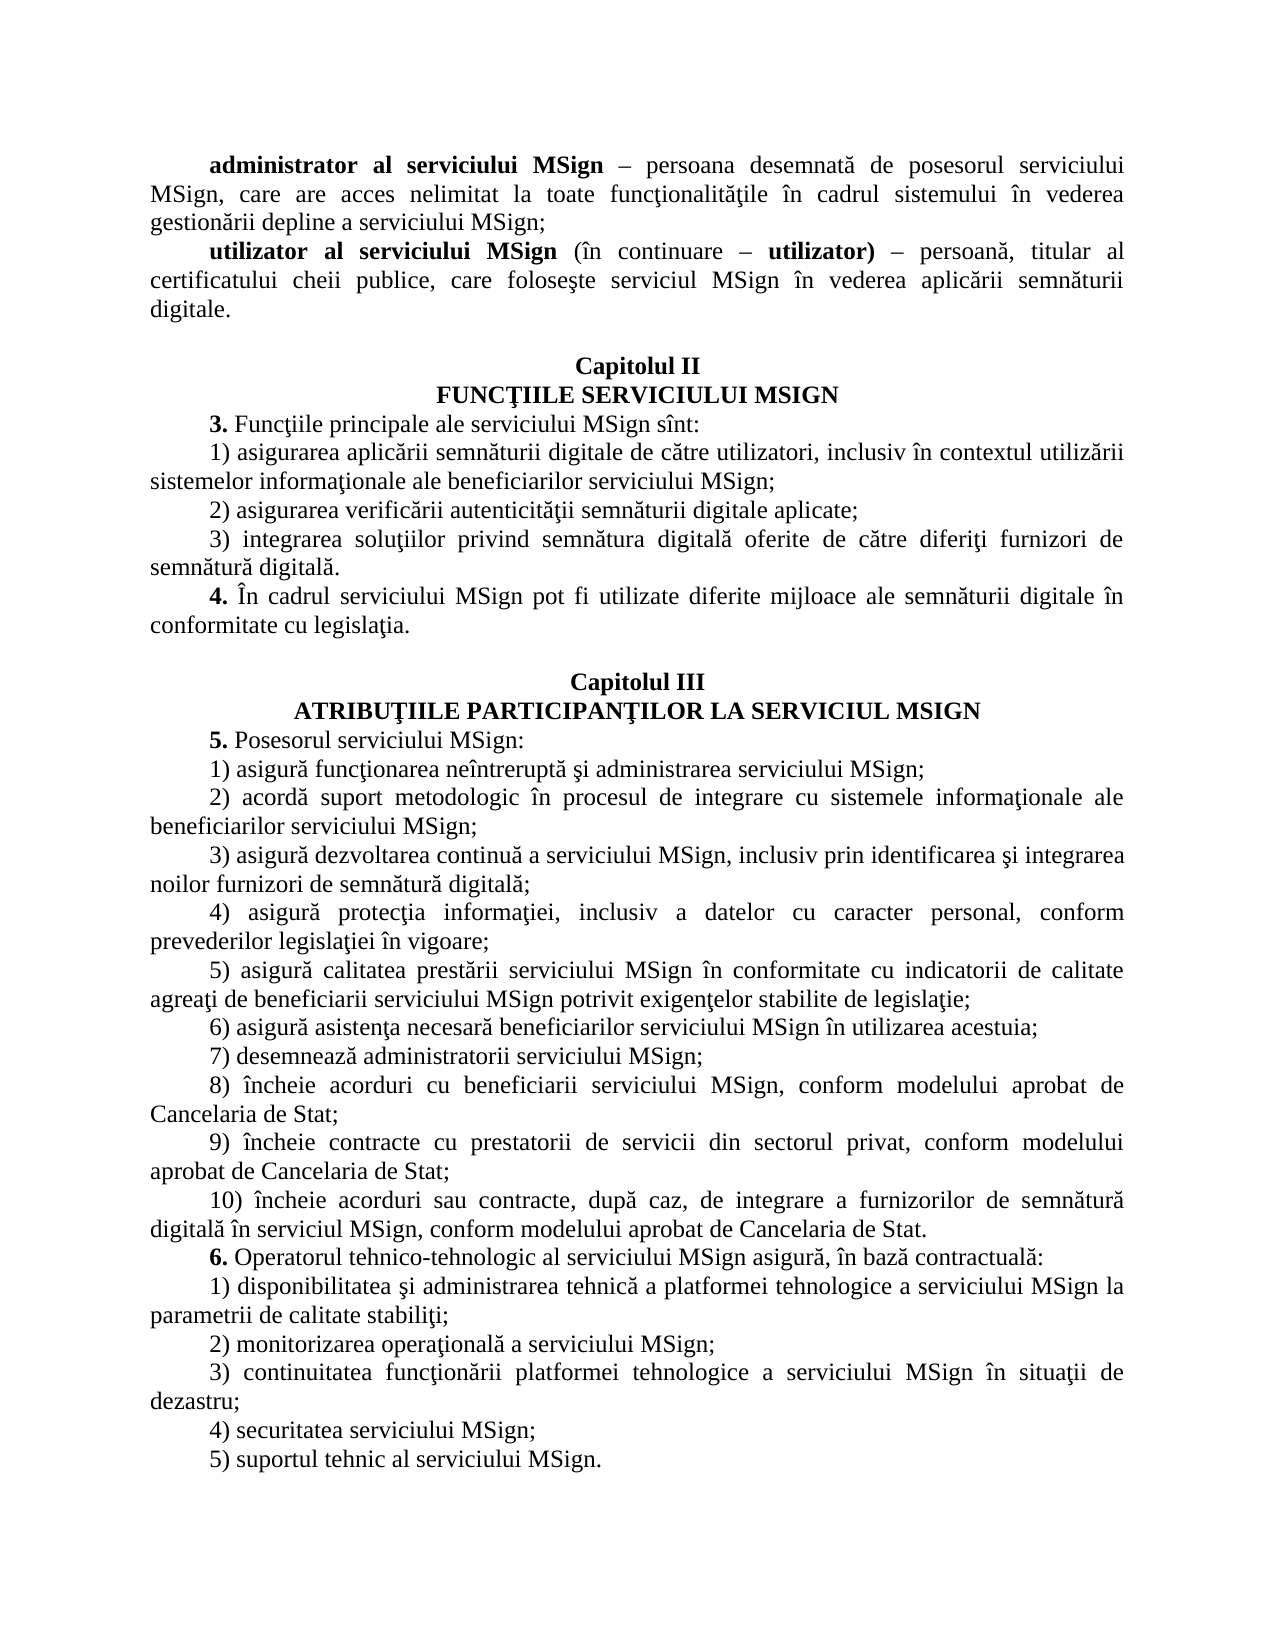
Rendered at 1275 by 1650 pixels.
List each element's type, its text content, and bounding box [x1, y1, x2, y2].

text 6) asigură asistenţa necesară beneficiarilor serviciului MSign în utilizarea acestuia; [150, 1012, 1125, 1041]
text 1) disponibilitatea şi administrarea tehnică a platformei tehnologice a serviciului MSign la parametrii de calitate stabiliţi; [150, 1271, 1125, 1329]
text 3) asigură dezvoltarea continuă a serviciului MSign, inclusiv prin identificarea şi integrarea noilor furnizori de semnătură digitală; [150, 840, 1125, 897]
text 5. Posesorul serviciului MSign: [150, 725, 1125, 754]
text 1) asigurarea aplicării semnăturii digitale de către utilizatori, inclusiv în contextul utilizării sistemelor informaţionale ale beneficiarilor serviciului MSign; [150, 437, 1125, 495]
text 5) asigură calitatea prestării serviciului MSign în conformitate cu indicatorii de calitate agreaţi de beneficiarii serviciului MSign potrivit exigenţelor stabilite de legislaţie; [150, 955, 1125, 1012]
text 3) continuitatea funcţionării platformei tehnologice a serviciului MSign în situaţii de dezastru; [150, 1357, 1125, 1415]
text 8) încheie acorduri cu beneficiarii serviciului MSign, conform modelului aprobat de Cancelaria de Stat; [150, 1070, 1125, 1127]
text administrator al serviciului MSign – persoana desemnată de posesorul serviciului MSign, care are acces nelimitat la toate funcţionalităţile în cadrul sistemului în vederea gestionării depline a serviciului MSign; [150, 150, 1125, 236]
text 2) monitorizarea operaţională a serviciului MSign; [150, 1329, 1125, 1357]
text 7) desemnează administratorii serviciului MSign; [150, 1041, 1125, 1070]
text 4) asigură protecţia informaţiei, inclusiv a datelor cu caracter personal, conform prevederilor legislaţiei în vigoare; [150, 897, 1125, 955]
text 6. Operatorul tehnico-tehnologic al serviciului MSign asigură, în bază contractuală: [150, 1242, 1125, 1271]
text 9) încheie contracte cu prestatorii de servicii din sectorul privat, conform modelului aprobat de Cancelaria de Stat; [150, 1127, 1125, 1185]
text ATRIBUŢIILE PARTICIPANŢILOR LA SERVICIUL MSIGN [150, 696, 1125, 725]
text Capitolul II [150, 351, 1125, 380]
text 3) integrarea soluţiilor privind semnătura digitală oferite de către diferiţi furnizori de semnătură digitală. [150, 524, 1125, 581]
text 2) acordă suport metodologic în procesul de integrare cu sistemele informaţionale ale beneficiarilor serviciului MSign; [150, 782, 1125, 840]
text 4) securitatea serviciului MSign; [150, 1415, 1125, 1444]
text 10) încheie acorduri sau contracte, după caz, de integrare a furnizorilor de semnătură digitală în serviciul MSign, conform modelului aprobat de Cancelaria de Stat. [150, 1185, 1125, 1242]
text utilizator al serviciului MSign (în continuare – utilizator) – persoană, titular al certificatului cheii publice, care foloseşte serviciul MSign în vederea aplicării semnăturii digitale. [150, 236, 1125, 322]
text 3. Funcţiile principale ale serviciului MSign sînt: [150, 409, 1125, 437]
text 2) asigurarea verificării autenticităţii semnăturii digitale aplicate; [150, 495, 1125, 524]
text FUNCŢIILE SERVICIULUI MSIGN [150, 380, 1125, 409]
text 4. În cadrul serviciului MSign pot fi utilizate diferite mijloace ale semnăturii digitale în conformitate cu legislaţia. [150, 581, 1125, 639]
text 1) asigură funcţionarea neîntreruptă şi administrarea serviciului MSign; [150, 754, 1125, 782]
text 5) suportul tehnic al serviciului MSign. [150, 1444, 1125, 1472]
text Capitolul III [150, 667, 1125, 696]
